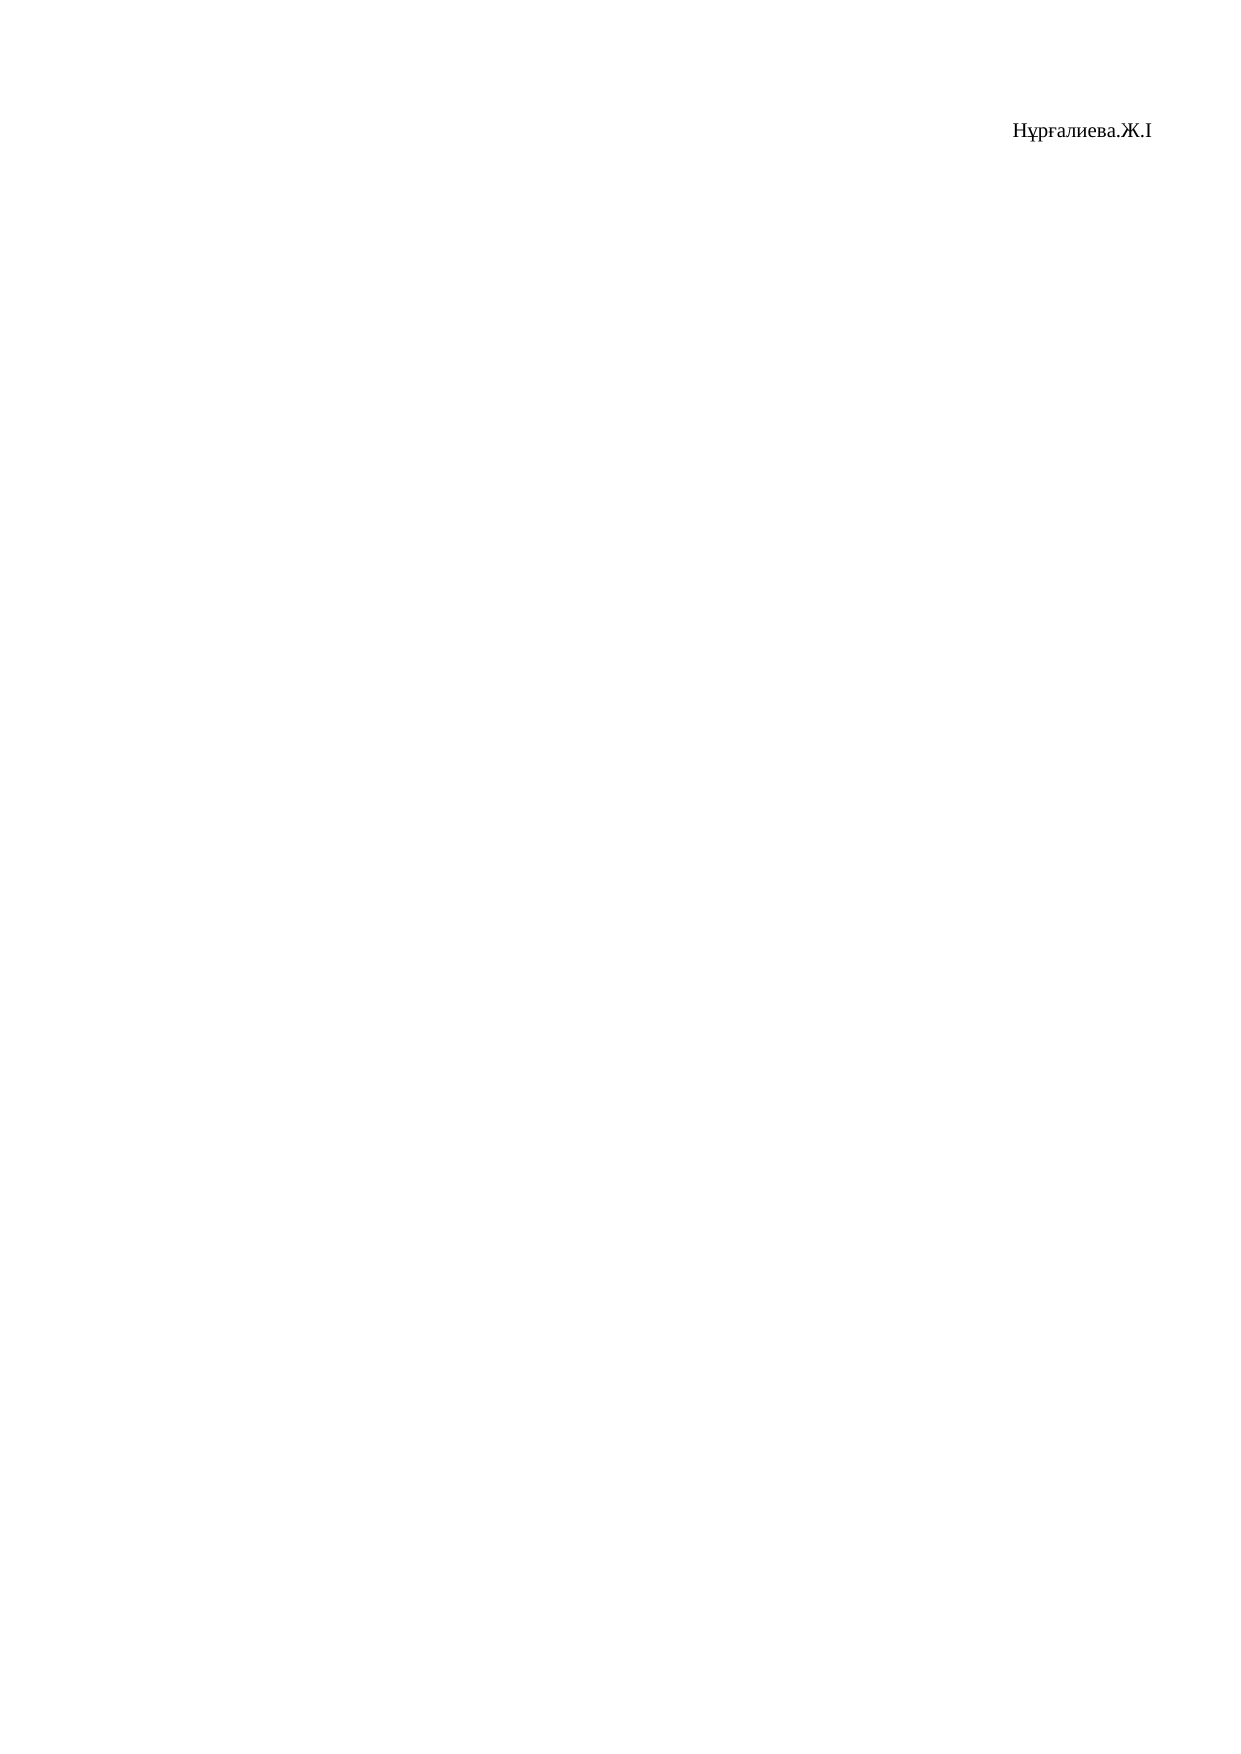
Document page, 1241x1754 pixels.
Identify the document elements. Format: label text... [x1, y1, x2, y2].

text Нұрғалиева.Ж.І [177, 118, 1152, 142]
